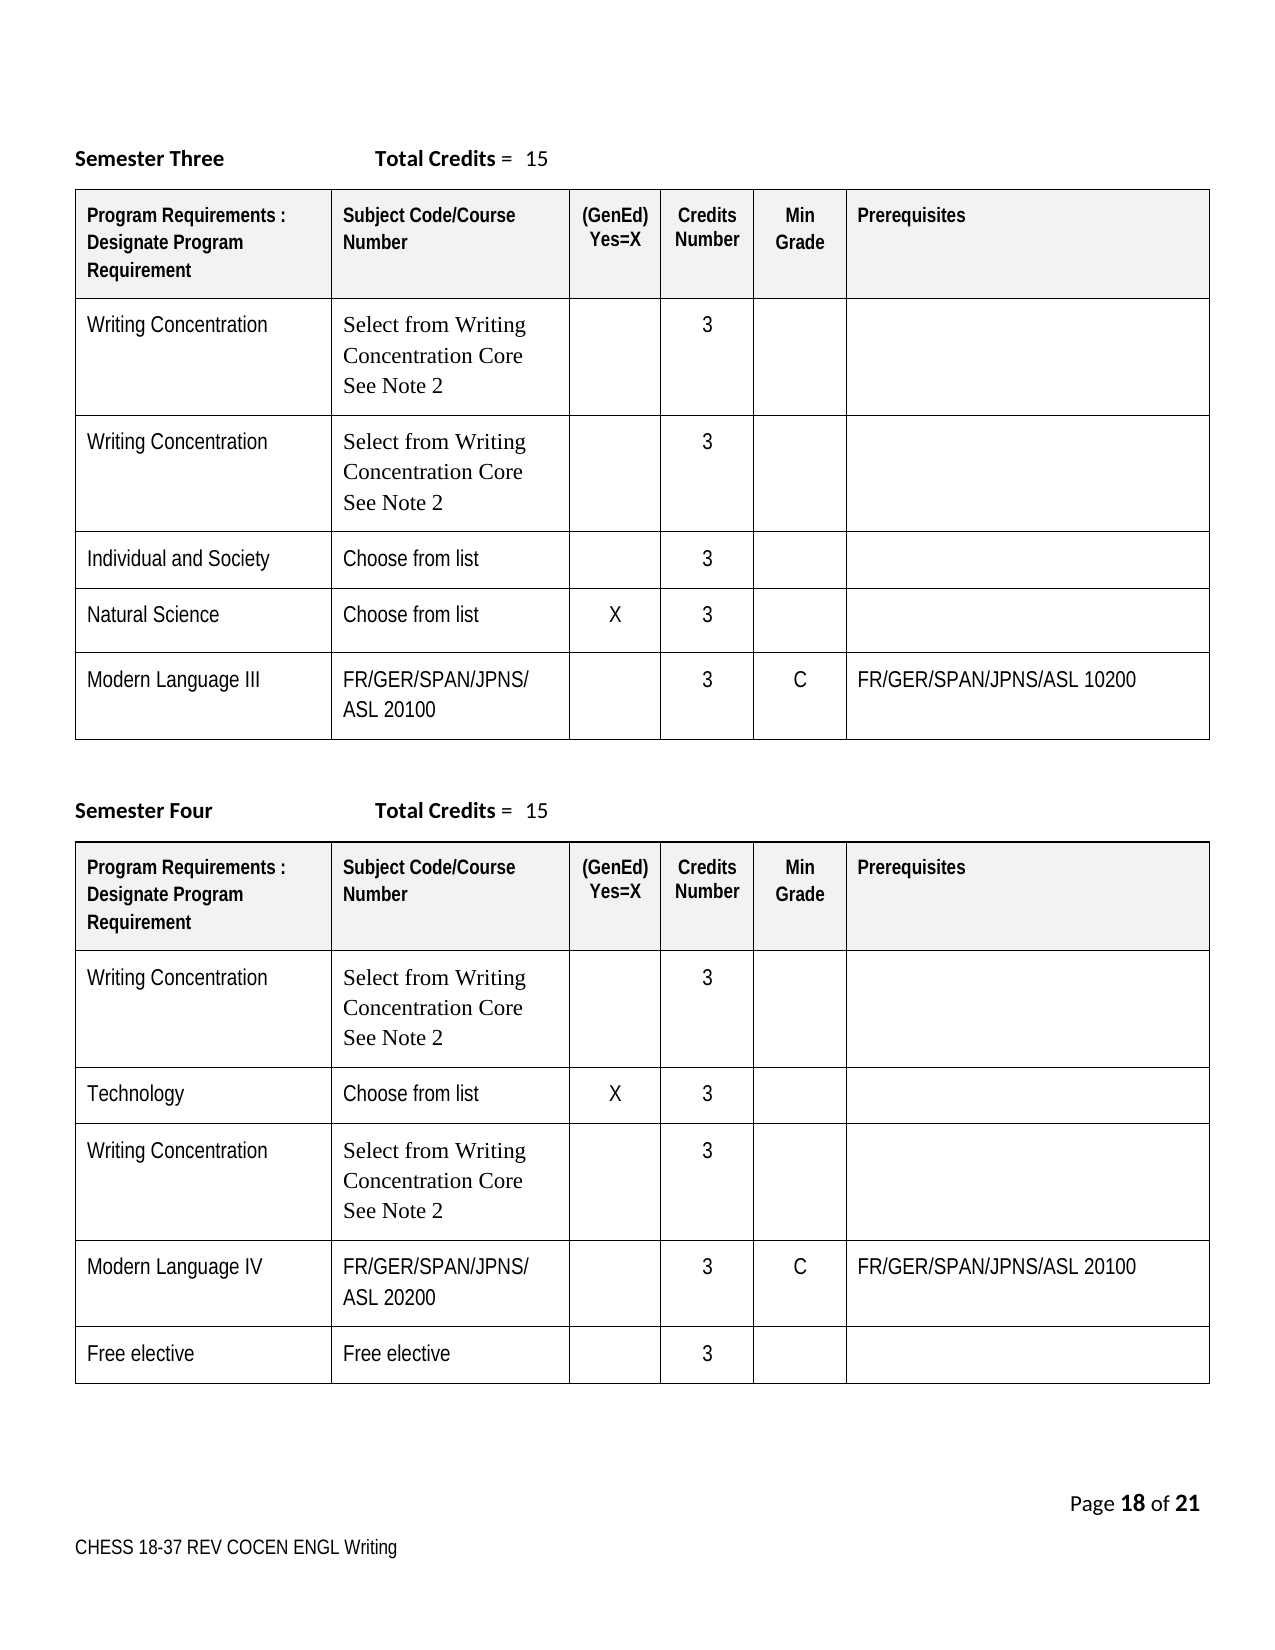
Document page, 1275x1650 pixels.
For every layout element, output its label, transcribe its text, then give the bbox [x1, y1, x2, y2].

table_cell [570, 416, 660, 531]
table_header (GenEd) Yes=X [570, 843, 660, 950]
table_cell [754, 299, 846, 414]
table_cell [754, 416, 846, 531]
table_cell X [570, 589, 660, 652]
table_cell [570, 951, 660, 1067]
table_cell [754, 951, 846, 1067]
table_cell Modern Language IV [76, 1241, 331, 1326]
table_cell Free elective [76, 1327, 331, 1382]
table_cell Natural Science [76, 589, 331, 652]
table_cell [570, 1241, 660, 1326]
table_header Min Grade [754, 843, 846, 950]
table_cell [570, 299, 660, 414]
table_cell [847, 532, 1209, 587]
table_cell [754, 1124, 846, 1240]
table_cell Writing Concentration [76, 951, 331, 1067]
table_header Credits Number [661, 190, 753, 298]
table_cell Writing Concentration [76, 416, 331, 531]
table_cell Select from Writing Concentration Core See Note 2 [332, 951, 569, 1067]
table_cell Choose from list [332, 1068, 569, 1123]
table_cell 3 [661, 299, 753, 414]
table_cell FR/GER/SPAN/JPNS/ASL 10200 [847, 653, 1209, 738]
table_cell FR/GER/SPAN/JPNS/ASL 20100 [847, 1241, 1209, 1326]
table_header (GenEd) Yes=X [570, 190, 660, 298]
table_cell 3 [661, 532, 753, 587]
table_header Prerequisites [847, 190, 1209, 298]
table_cell FR/GER/SPAN/JPNS/ ASL 20200 [332, 1241, 569, 1326]
table_header Credits Number [661, 843, 753, 950]
table_cell [754, 532, 846, 587]
table_cell [754, 1327, 846, 1382]
text Semester Four Total Credits = 15 [75, 797, 1200, 825]
table_header Min Grade [754, 190, 846, 298]
table_header Prerequisites [847, 843, 1209, 950]
table_cell [570, 1124, 660, 1240]
table_cell 3 [661, 1327, 753, 1382]
table_header Subject Code/Course Number [332, 843, 569, 950]
table_cell [847, 416, 1209, 531]
table_header Program Requirements : Designate Program Requirement [76, 190, 331, 298]
table_cell 3 [661, 1124, 753, 1240]
table_cell 3 [661, 1068, 753, 1123]
table_cell Select from Writing Concentration Core See Note 2 [332, 416, 569, 531]
table_cell [847, 1327, 1209, 1382]
table_cell 3 [661, 951, 753, 1067]
table_cell [847, 951, 1209, 1067]
table_cell Modern Language III [76, 653, 331, 738]
table_cell [847, 299, 1209, 414]
table_cell [570, 1327, 660, 1382]
table_cell Choose from list [332, 532, 569, 587]
table_cell Choose from list [332, 589, 569, 652]
table_cell Technology [76, 1068, 331, 1123]
table_cell Select from Writing Concentration Core See Note 2 [332, 299, 569, 414]
table_header Program Requirements : Designate Program Requirement [76, 843, 331, 950]
table_cell Select from Writing Concentration Core See Note 2 [332, 1124, 569, 1240]
table_cell [847, 589, 1209, 652]
text Semester Three Total Credits = 15 [75, 144, 1200, 172]
table_cell [754, 1068, 846, 1123]
table_cell FR/GER/SPAN/JPNS/ ASL 20100 [332, 653, 569, 738]
table_cell 3 [661, 1241, 753, 1326]
table_cell Writing Concentration [76, 299, 331, 414]
table_cell 3 [661, 653, 753, 738]
table_cell Writing Concentration [76, 1124, 331, 1240]
table_cell [570, 653, 660, 738]
table_cell C [754, 1241, 846, 1326]
table_cell [847, 1124, 1209, 1240]
table_cell 3 [661, 589, 753, 652]
table_header Subject Code/Course Number [332, 190, 569, 298]
table_cell C [754, 653, 846, 738]
table_cell [570, 532, 660, 587]
table_cell Free elective [332, 1327, 569, 1382]
table_cell X [570, 1068, 660, 1123]
table_cell [754, 589, 846, 652]
table_cell 3 [661, 416, 753, 531]
table_cell Individual and Society [76, 532, 331, 587]
table_cell [847, 1068, 1209, 1123]
